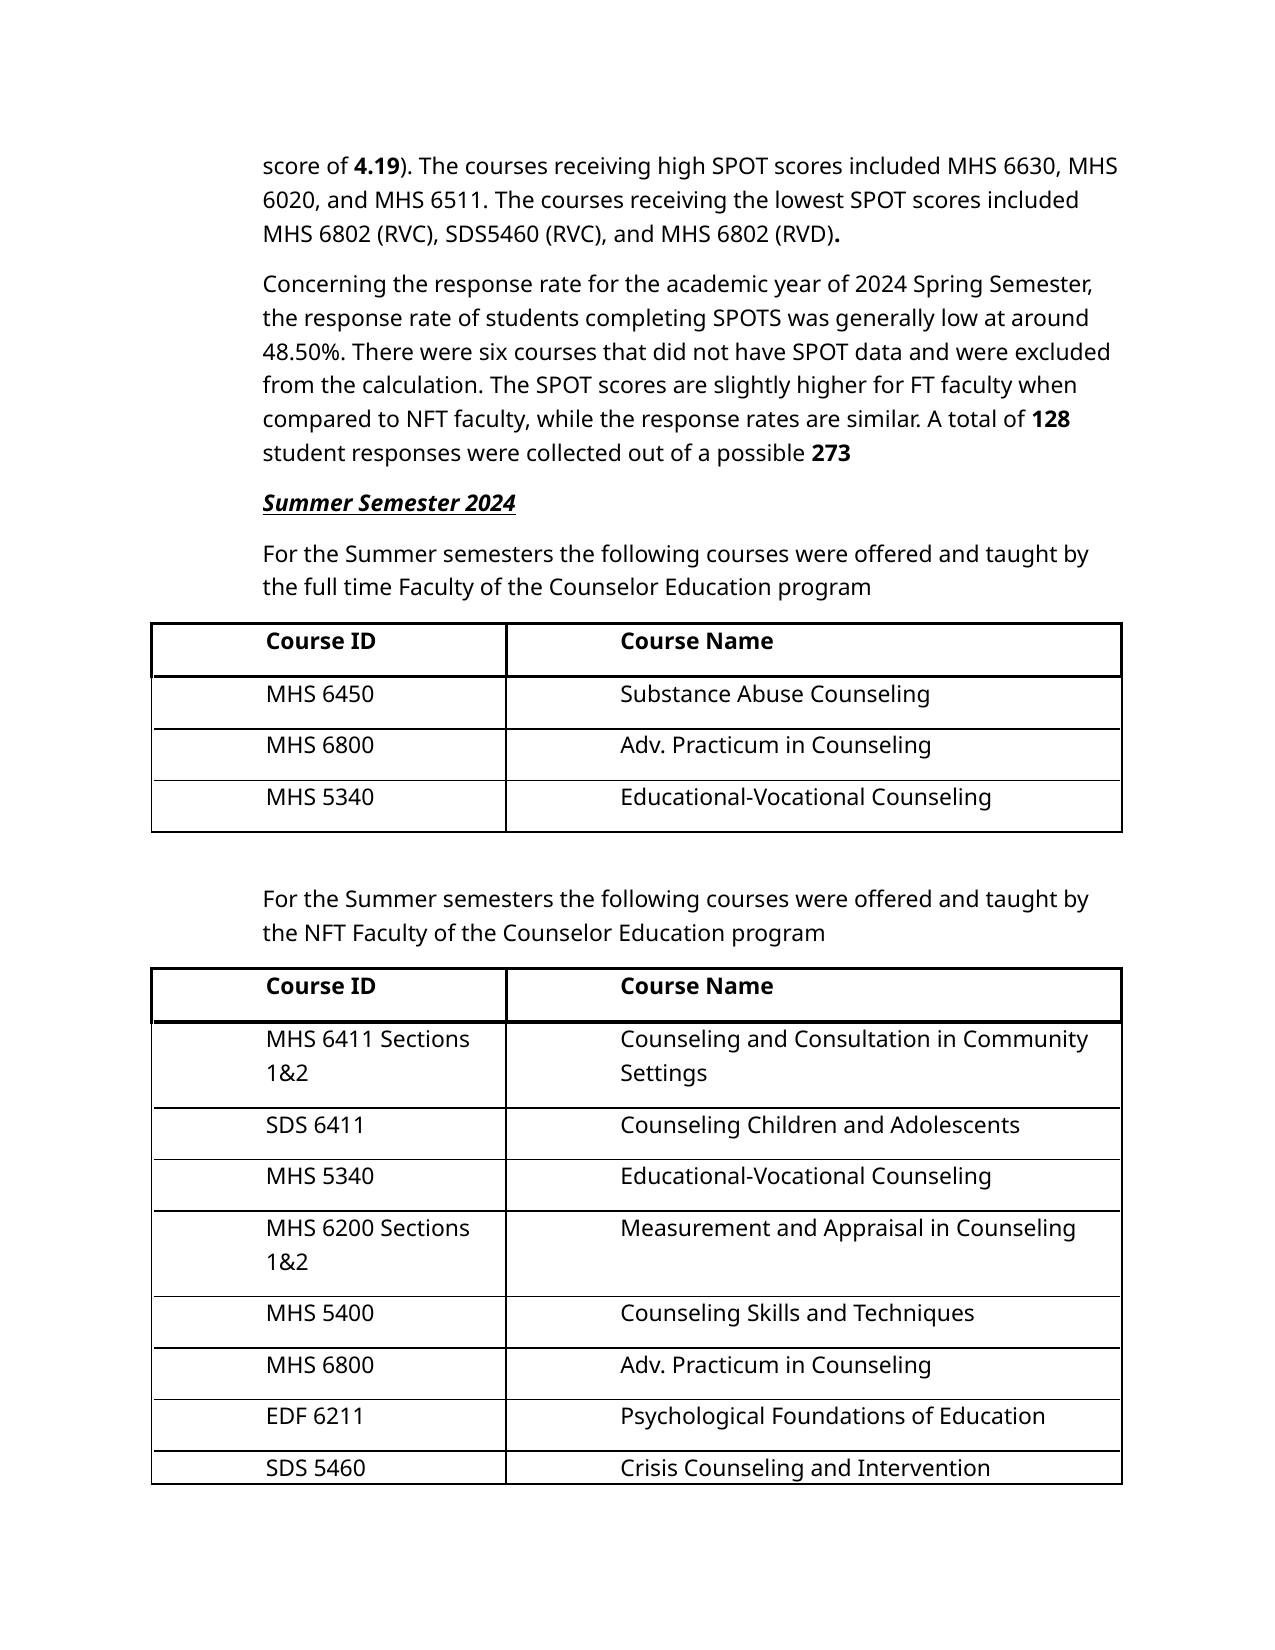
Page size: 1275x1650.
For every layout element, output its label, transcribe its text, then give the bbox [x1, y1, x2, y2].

table_cell MHS 5340 [152, 1159, 505, 1210]
text For the Summer semesters the following courses were offered and taught by the NFT Faculty of the Counselor Education program [262, 883, 1125, 948]
table_header Course Name [508, 970, 1120, 1020]
table_cell Educational-Vocational Counseling [507, 1159, 1121, 1210]
table_header Course Name [508, 625, 1120, 675]
table_cell MHS 5340 [152, 780, 505, 831]
table_cell SDS 6411 [152, 1107, 505, 1159]
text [262, 150, 1125, 249]
table_cell Counseling and Consultation in Community Settings [507, 1024, 1121, 1107]
text For the Summer semesters the following courses were offered and taught by the full time Faculty of the Counselor Education program [262, 537, 1125, 602]
table_cell MHS 6800 [152, 728, 505, 779]
table_cell Substance Abuse Counseling [507, 678, 1121, 728]
table_cell Counseling Skills and Techniques [507, 1296, 1121, 1347]
table_cell Measurement and Appraisal in Counseling [507, 1210, 1121, 1296]
text Concerning the response rate for the academic year of 2024 Spring Semester, the response rate of students completing SPOTS was generally low at around 48.50%. There were six courses that did not have SPOT data and were excluded from the calculation. The SPOT scores are slightly higher for FT faculty when compared to NFT faculty, while the response rates are similar. A total of 128 student responses were collected out of a possible 273 [262, 268, 1125, 468]
table_cell SDS 5460 [152, 1450, 505, 1483]
table_header Course ID [153, 625, 505, 675]
table_cell EDF 6211 [152, 1399, 505, 1450]
table_cell Psychological Foundations of Education [507, 1399, 1121, 1450]
table_cell Adv. Practicum in Counseling [507, 1347, 1121, 1399]
table_cell MHS 5400 [152, 1296, 505, 1347]
table_cell MHS 6200 Sections 1&2 [152, 1210, 505, 1296]
table_cell MHS 6450 [152, 675, 505, 728]
table_cell Educational-Vocational Counseling [507, 780, 1121, 831]
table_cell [507, 1450, 1121, 1483]
table_header Course ID [153, 970, 505, 1020]
table_cell MHS 6411 Sections 1&2 [152, 1020, 505, 1107]
table_cell Adv. Practicum in Counseling [507, 728, 1121, 779]
table_cell Counseling Children and Adolescents [507, 1107, 1121, 1159]
text Summer Semester 2024 [262, 487, 1125, 518]
table_cell MHS 6800 [152, 1347, 505, 1399]
